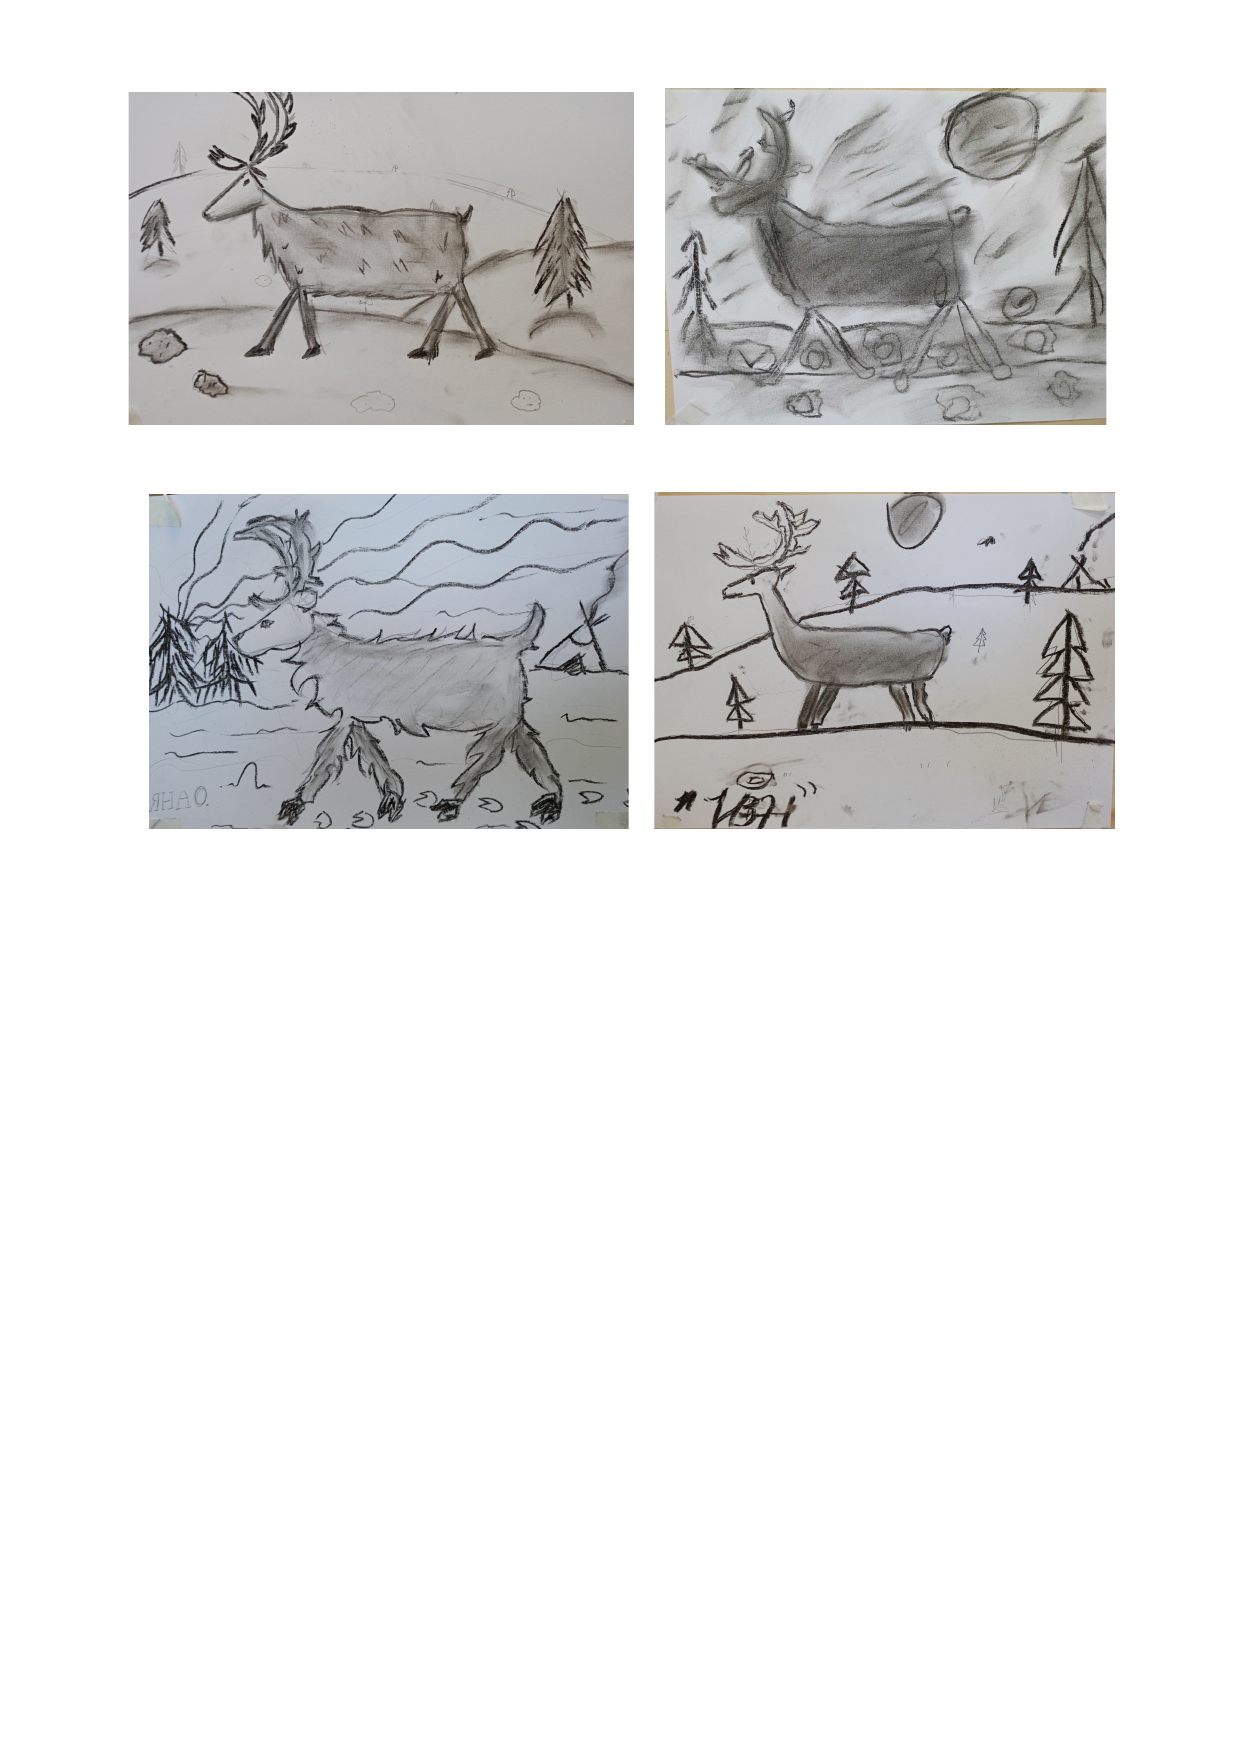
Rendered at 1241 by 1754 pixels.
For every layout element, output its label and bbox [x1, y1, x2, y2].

picture [128, 92, 634, 425]
picture [149, 494, 629, 829]
picture [654, 492, 1115, 829]
picture [665, 88, 1107, 425]
